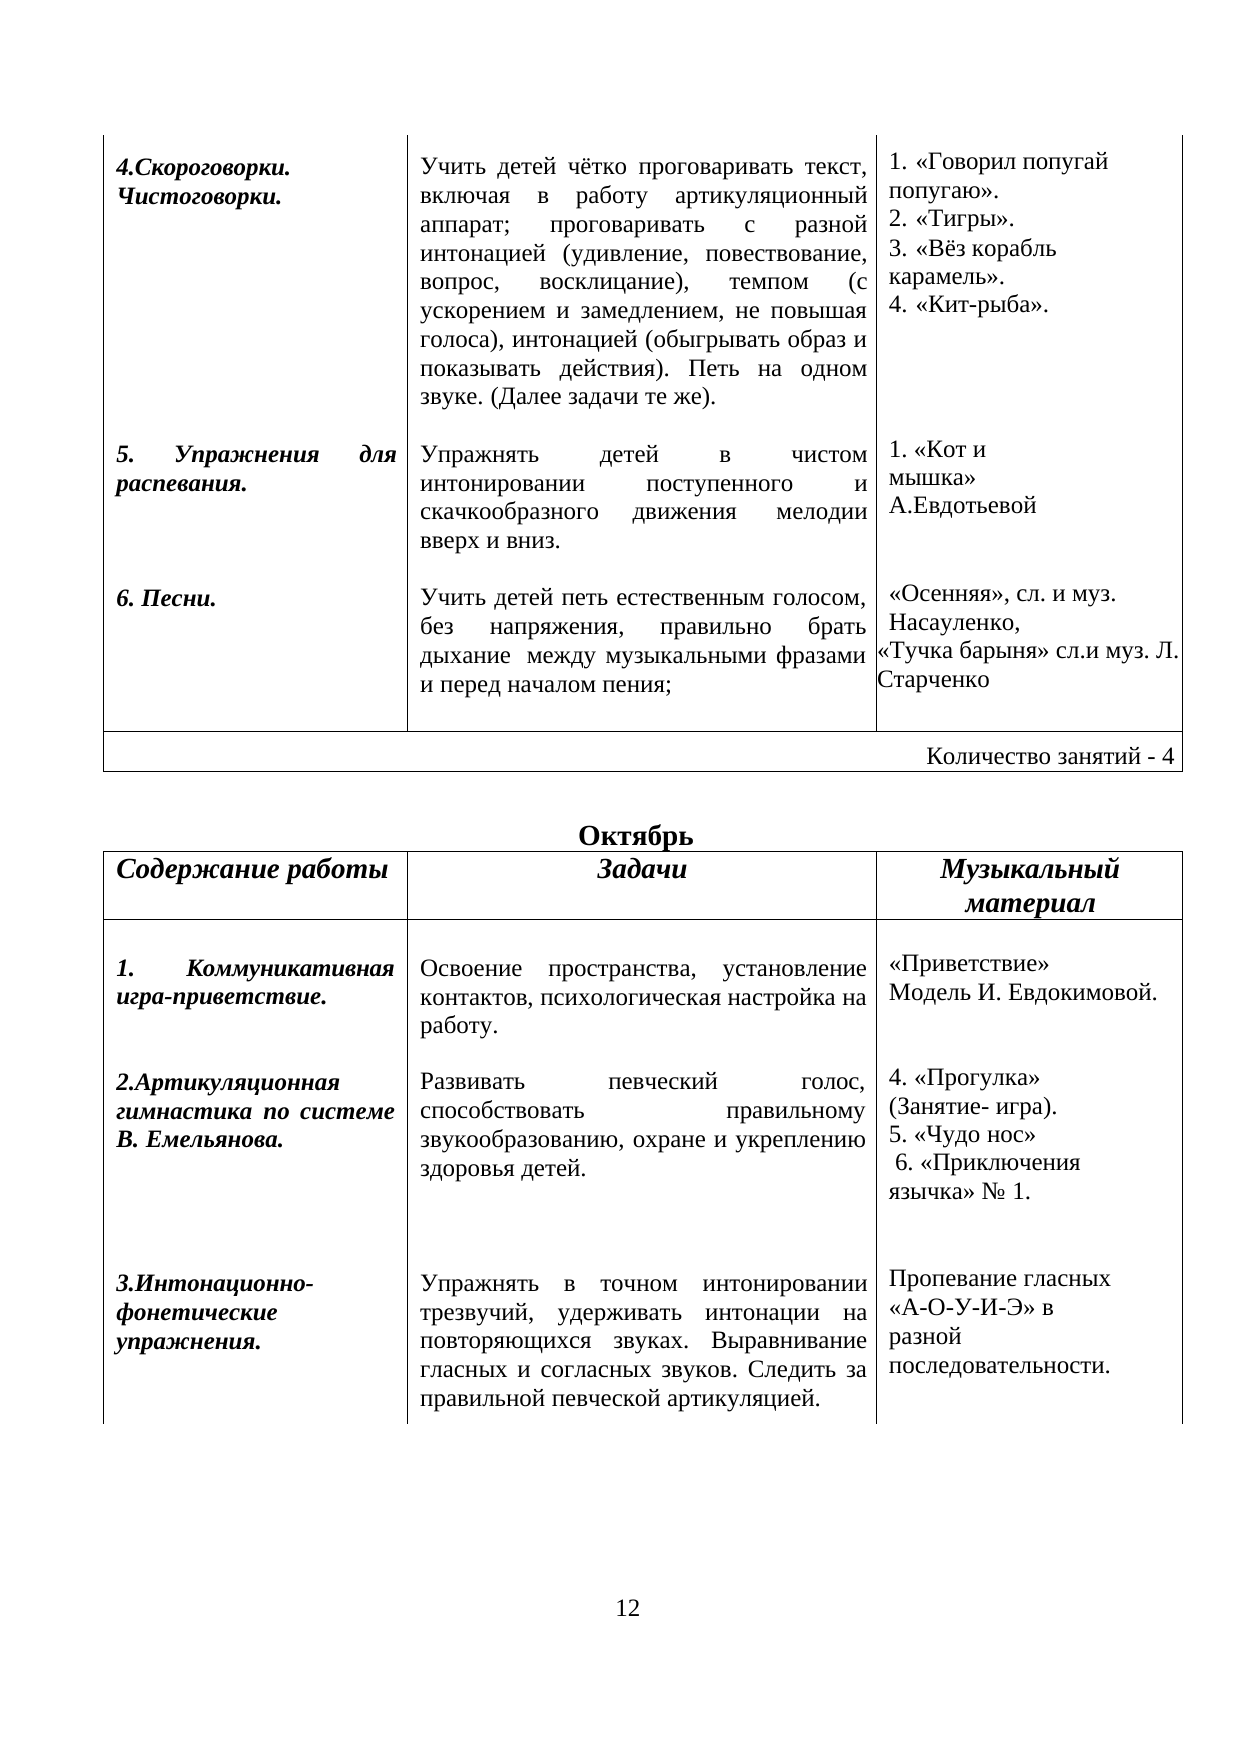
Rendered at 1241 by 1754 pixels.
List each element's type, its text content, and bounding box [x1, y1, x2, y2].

table_cell Количество занятий - 4 [104, 732, 1182, 771]
table_cell «Приветствие» Модель И. Евдокимовой. [877, 920, 1182, 1051]
table_cell 5. Упражнения для распевания. [104, 423, 407, 567]
table_cell 1. «Кот и мышка» А.Евдотьевой [877, 423, 1182, 567]
table_cell «Говорил попугай попугаю». «Тигры». «Вёз корабль карамель». «Кит-рыба». [877, 135, 1182, 423]
table_cell «Прогулка» (Занятие- игра). «Чудо нос» «Приключения язычка» № 1. [877, 1051, 1182, 1235]
table_cell Развивать певческий голос, способствовать правильному звукообразованию, охране и укреплению здоровья детей. [408, 1051, 876, 1235]
table_cell 4.Скороговорки. Чистоговорки. [104, 135, 407, 423]
table_cell Пропевание гласных «А-О-У-И-Э» в разной последовательности. [877, 1235, 1182, 1424]
table_cell 1. Коммуникативная игра-приветствие. [104, 920, 407, 1051]
table_cell Упражнять детей в чистом интонировании поступенного и скачкообразного движения мелодии вверх и вниз. [408, 423, 876, 567]
table_cell Упражнять в точном интонировании трезвучий, удерживать интонации на повторяющихся звуках. Выравнивание гласных и согласных звуков. Следить за правильной певческой артикуляцией. [408, 1235, 876, 1424]
table_cell 3.Интонационно- фонетические упражнения. [104, 1235, 407, 1424]
subtitle Октябрь [64, 818, 1207, 851]
table_cell 2.Артикуляционная гимнастика по системе В. Емельянова. [104, 1051, 407, 1235]
table_header Содержание работы [104, 852, 407, 919]
table_cell Учить детей петь естественным голосом, без напряжения, правильно брать дыхание между музыкальными фразами и перед началом пения; [408, 567, 876, 731]
table_cell Учить детей чётко проговаривать текст, включая в работу артикуляционный аппарат; проговаривать с разной интонацией (удивление, повествование, вопрос, восклицание), темпом (с ускорением и замедлением, не повышая голоса), интонацией (обыгрывать образ и показывать действия). Петь на одном звуке. (Далее задачи те же). [408, 135, 876, 423]
table_cell Освоение пространства, установление контактов, психологическая настройка на работу. [408, 920, 876, 1051]
table_header Задачи [408, 852, 876, 919]
table_header Музыкальный материал [877, 852, 1182, 919]
table_cell 6. Песни. [104, 567, 407, 731]
table_cell «Осенняя», сл. и муз. Насауленко, «Тучка барыня» сл.и муз. Л. Старченко [877, 567, 1182, 731]
